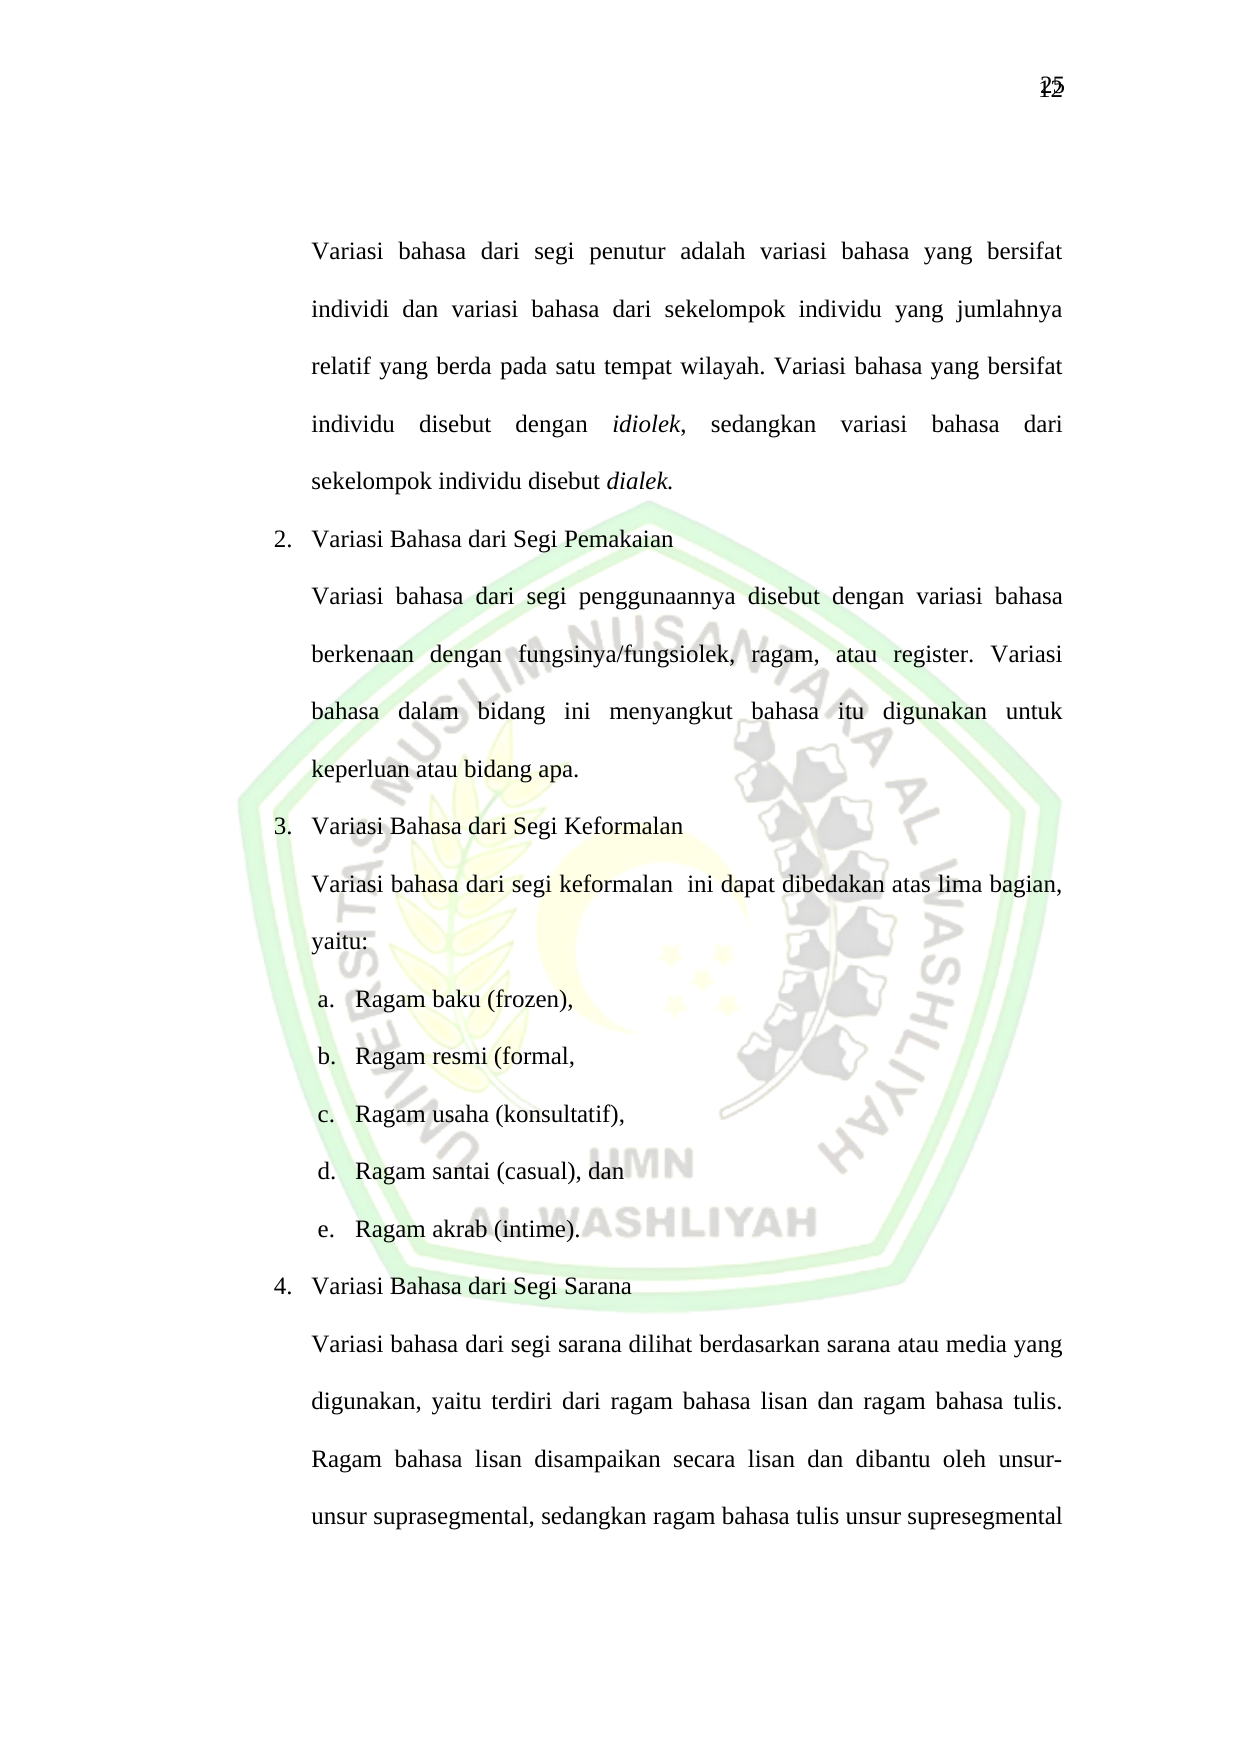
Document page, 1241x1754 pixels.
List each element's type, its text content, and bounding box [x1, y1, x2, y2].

list Ragam resmi (formal, [317, 1041, 1063, 1070]
list Variasi Bahasa dari Segi Keformalan [274, 811, 1063, 840]
list Ragam usaha (konsultatif), [317, 1099, 1063, 1127]
list Ragam baku (frozen), [317, 984, 1063, 1012]
list Variasi Bahasa dari Segi Sarana [274, 1271, 1063, 1300]
list Variasi bahasa dari segi penutur adalah variasi bahasa yang bersifat individi dan variasi bahasa dari sekelompok individu yang jumlahnya relatif yang berda pada satu tempat wilayah. Variasi bahasa yang bersifat individu disebut dengan idiolek, sedangkan variasi bahasa dari sekelompok individu disebut dialek. [311, 236, 1063, 495]
list Variasi bahasa dari segi penggunaannya disebut dengan variasi bahasa berkenaan dengan fungsinya/fungsiolek, ragam, atau register. Variasi bahasa dalam bidang ini menyangkut bahasa itu digunakan untuk keperluan atau bidang apa. [311, 581, 1063, 782]
list Ragam akrab (intime). [317, 1214, 1063, 1242]
list Variasi bahasa dari segi keformalan ini dapat dibedakan atas lima bagian, yaitu: [311, 869, 1063, 955]
list Ragam santai (casual), dan [317, 1156, 1063, 1185]
list Variasi Bahasa dari Segi Pemakaian [274, 524, 1063, 552]
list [311, 1329, 1063, 1530]
